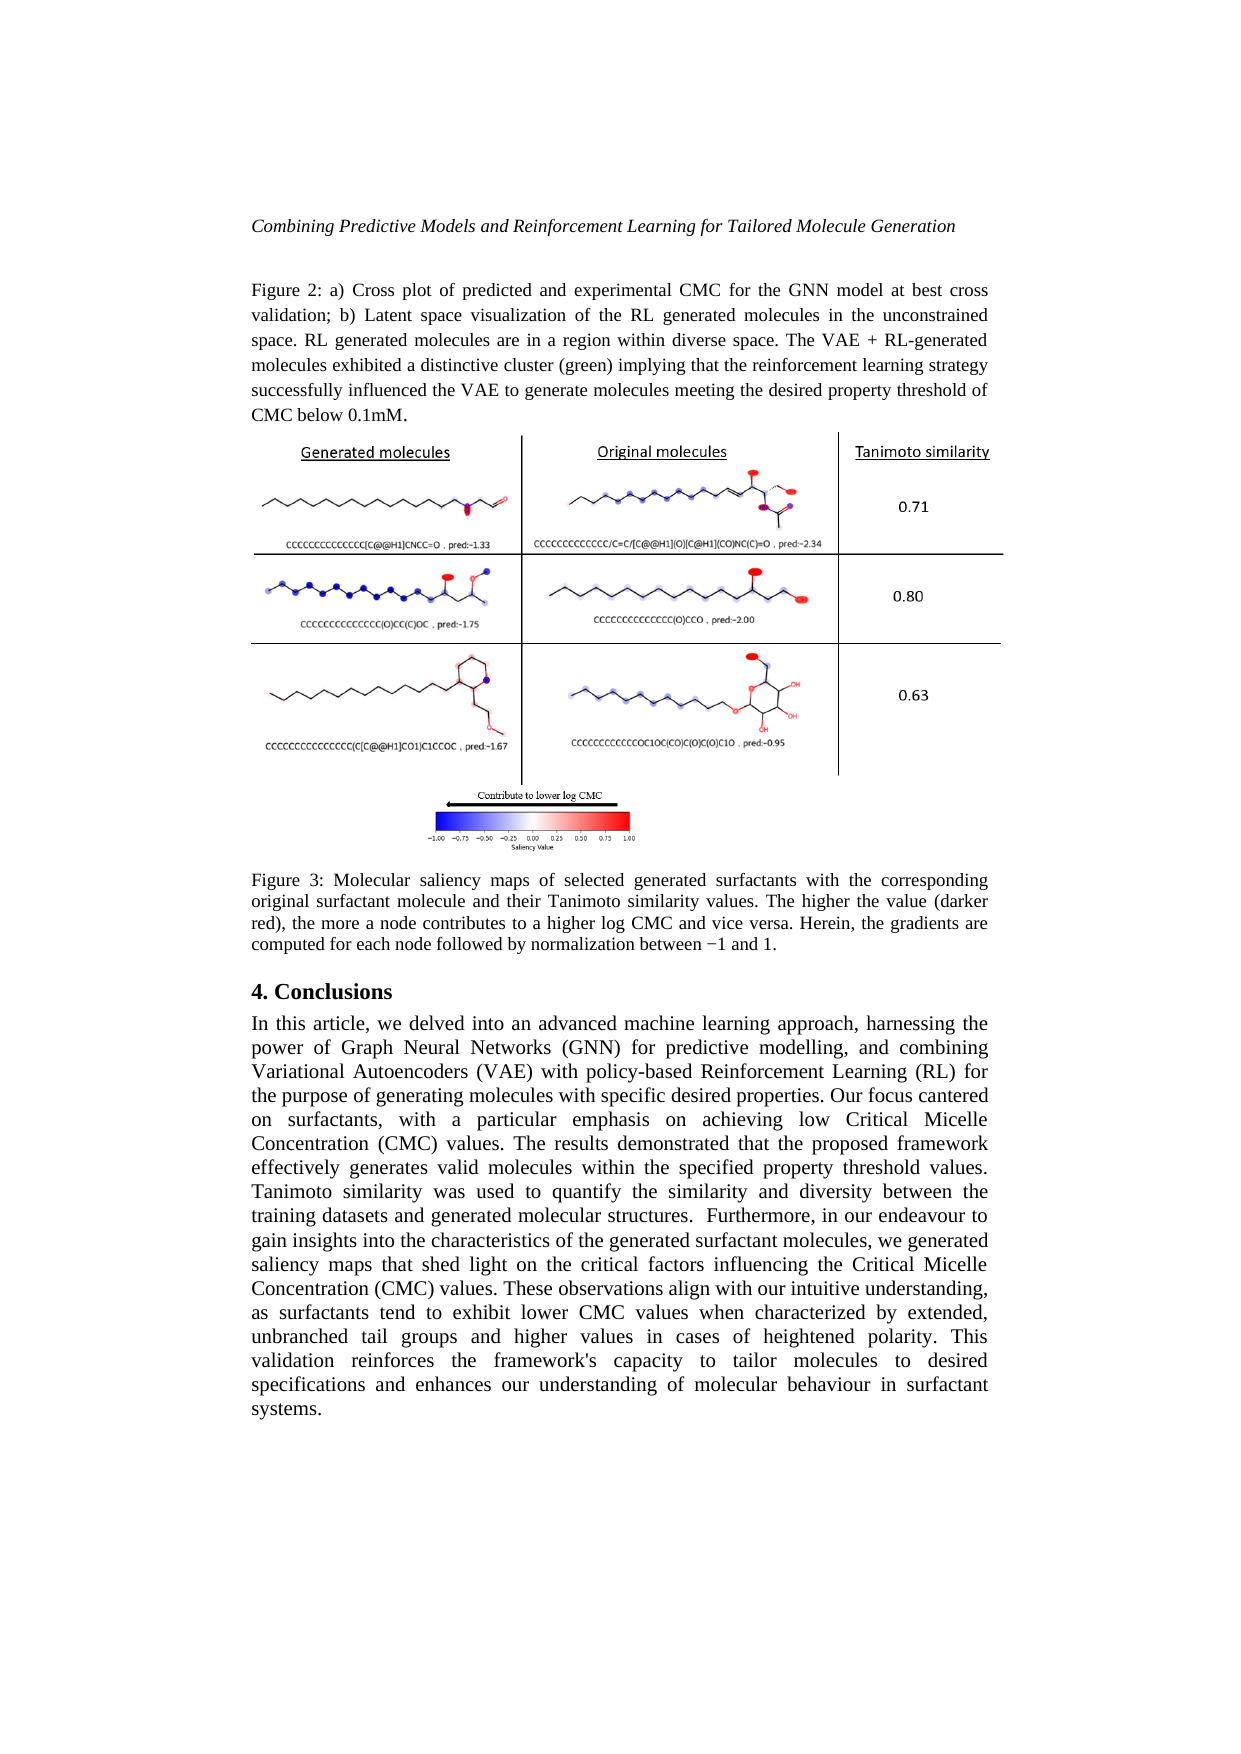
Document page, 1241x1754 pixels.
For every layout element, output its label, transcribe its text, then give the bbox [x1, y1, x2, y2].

text In this article, we delved into an advanced machine learning approach, harnessing the power of Graph Neural Networks (GNN) for predictive modelling, and combining Variational Autoencoders (VAE) with policy-based Reinforcement Learning (RL) for the purpose of generating molecules with specific desired properties. Our focus cantered on surfactants, with a particular emphasis on achieving low Critical Micelle Concentration (CMC) values. The results demonstrated that the proposed framework effectively generates valid molecules within the specified property threshold values. Tanimoto similarity was used to quantify the similarity and diversity between the training datasets and generated molecular structures. Furthermore, in our endeavour to gain insights into the characteristics of the generated surfactant molecules, we generated saliency maps that shed light on the critical factors influencing the Critical Micelle Concentration (CMC) values. These observations align with our intuitive understanding, as surfactants tend to exhibit lower CMC values when characterized by extended, unbranched tail groups and higher values in cases of heightened polarity. This validation reinforces the framework's capacity to tailor molecules to desired specifications and enhances our understanding of molecular behaviour in surfactant systems. [251, 1011, 989, 1420]
text Figure 3: Molecular saliency maps of selected generated surfactants with the corresponding original surfactant molecule and their Tanimoto similarity values. The higher the value (darker red), the more a node contributes to a higher log CMC and vice versa. Herein, the gradients are computed for each node followed by normalization between −1 and 1. [251, 869, 989, 955]
list 4. Conclusions [251, 980, 989, 1005]
list Figure 2: a) Cross plot of predicted and experimental CMC for the GNN model at best cross validation; b) Latent space visualization of the RL generated molecules in the unconstrained space. RL generated molecules are in a region within diverse space. The VAE + RL-generated molecules exhibited a distinctive cluster (green) implying that the reinforcement learning strategy successfully influenced the VAE to generate molecules meeting the desired property threshold of CMC below 0.1mM. [251, 276, 989, 426]
picture [251, 432, 1004, 869]
